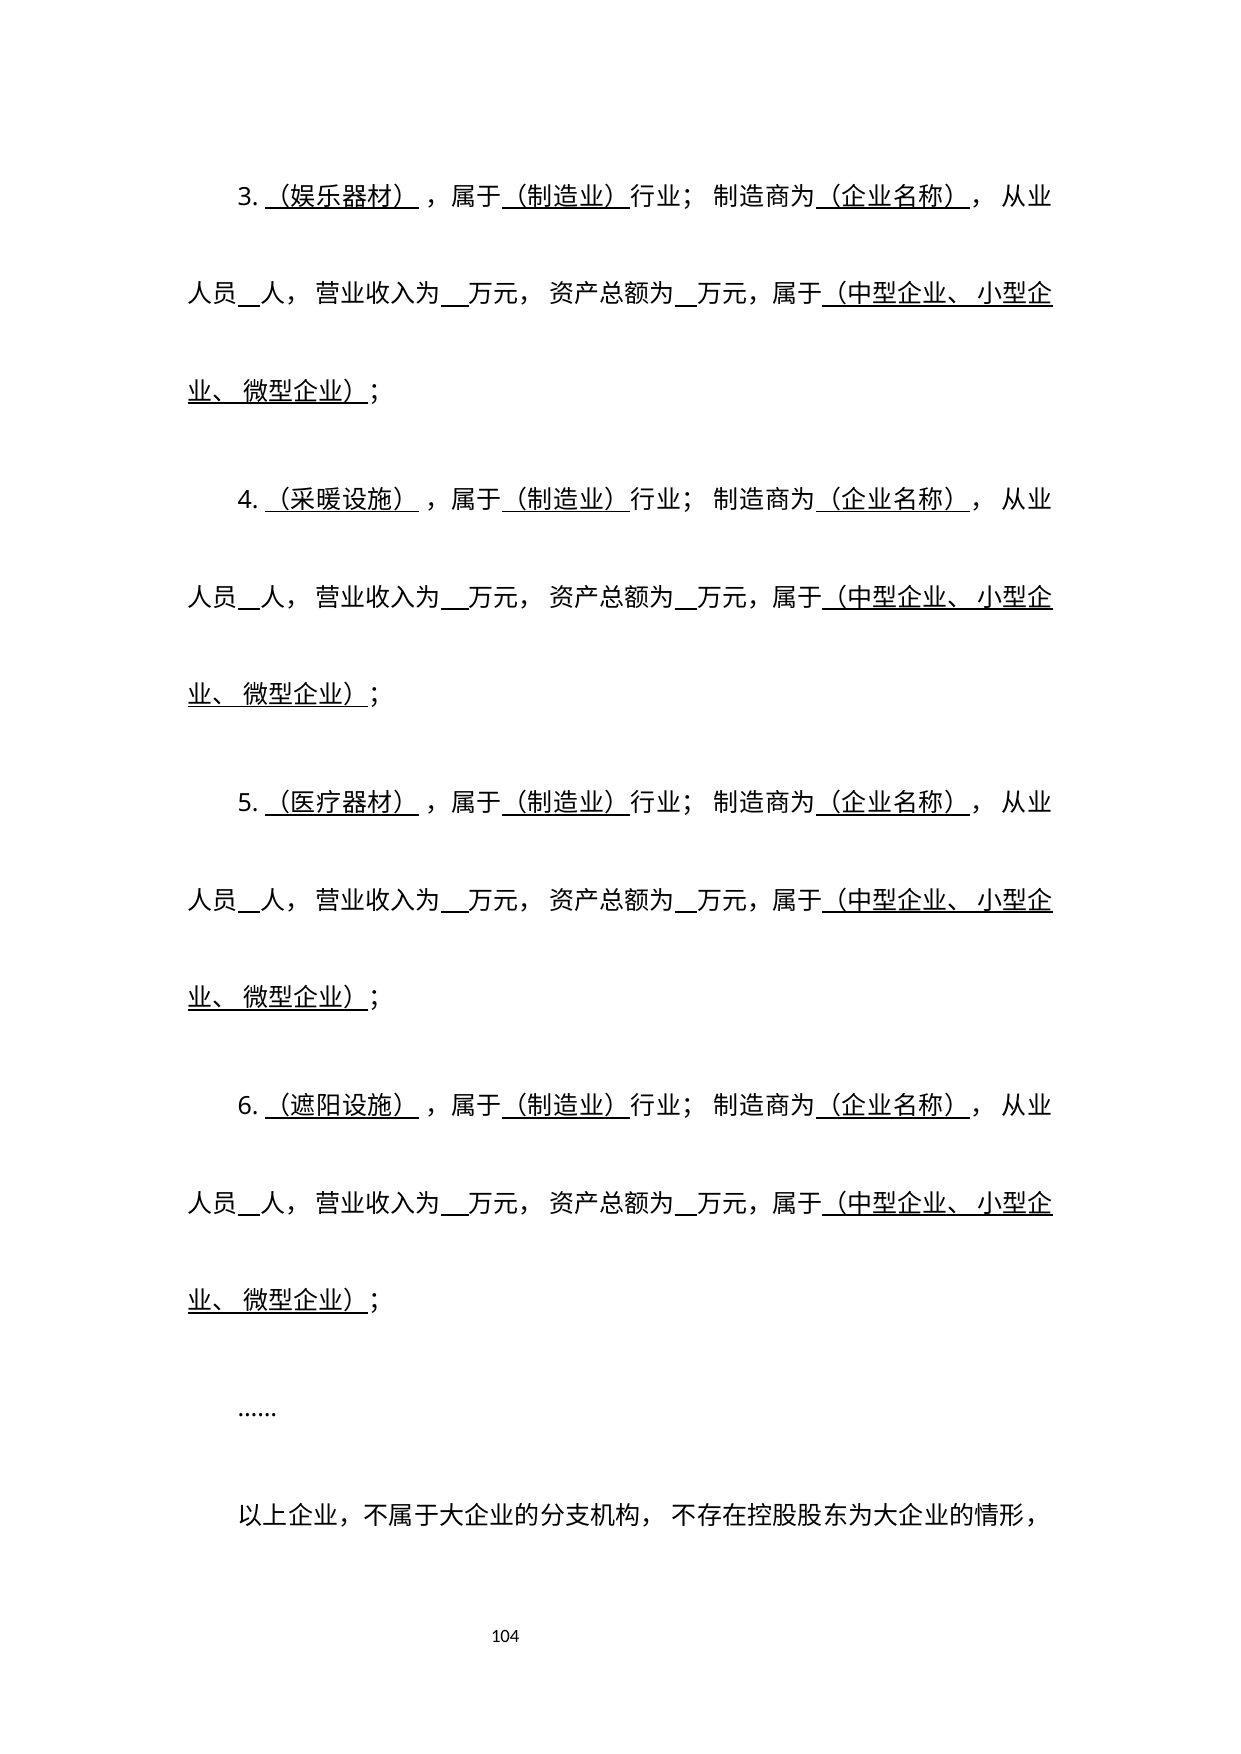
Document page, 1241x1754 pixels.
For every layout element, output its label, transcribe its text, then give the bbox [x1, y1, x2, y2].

list （娱乐器材） ，属于（制造业）行业； 制造商为（企业名称）， 从业人员 人， 营业收入为 万元， 资产总额为 万元，属于（中型企业、 小型企业、 微型企业）； [187, 162, 1053, 422]
list （医疗器材） ，属于（制造业）行业； 制造商为（企业名称）， 从业人员 人， 营业收入为 万元， 资产总额为 万元，属于（中型企业、 小型企业、 微型企业）； [187, 768, 1053, 1028]
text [187, 1481, 1053, 1546]
text …… [187, 1374, 1053, 1439]
list （采暖设施） ，属于（制造业）行业； 制造商为（企业名称）， 从业人员 人， 营业收入为 万元， 资产总额为 万元，属于（中型企业、 小型企业、 微型企业）； [187, 465, 1053, 725]
list （遮阳设施） ，属于（制造业）行业； 制造商为（企业名称）， 从业人员 人， 营业收入为 万元， 资产总额为 万元，属于（中型企业、 小型企业、 微型企业）； [187, 1071, 1053, 1331]
